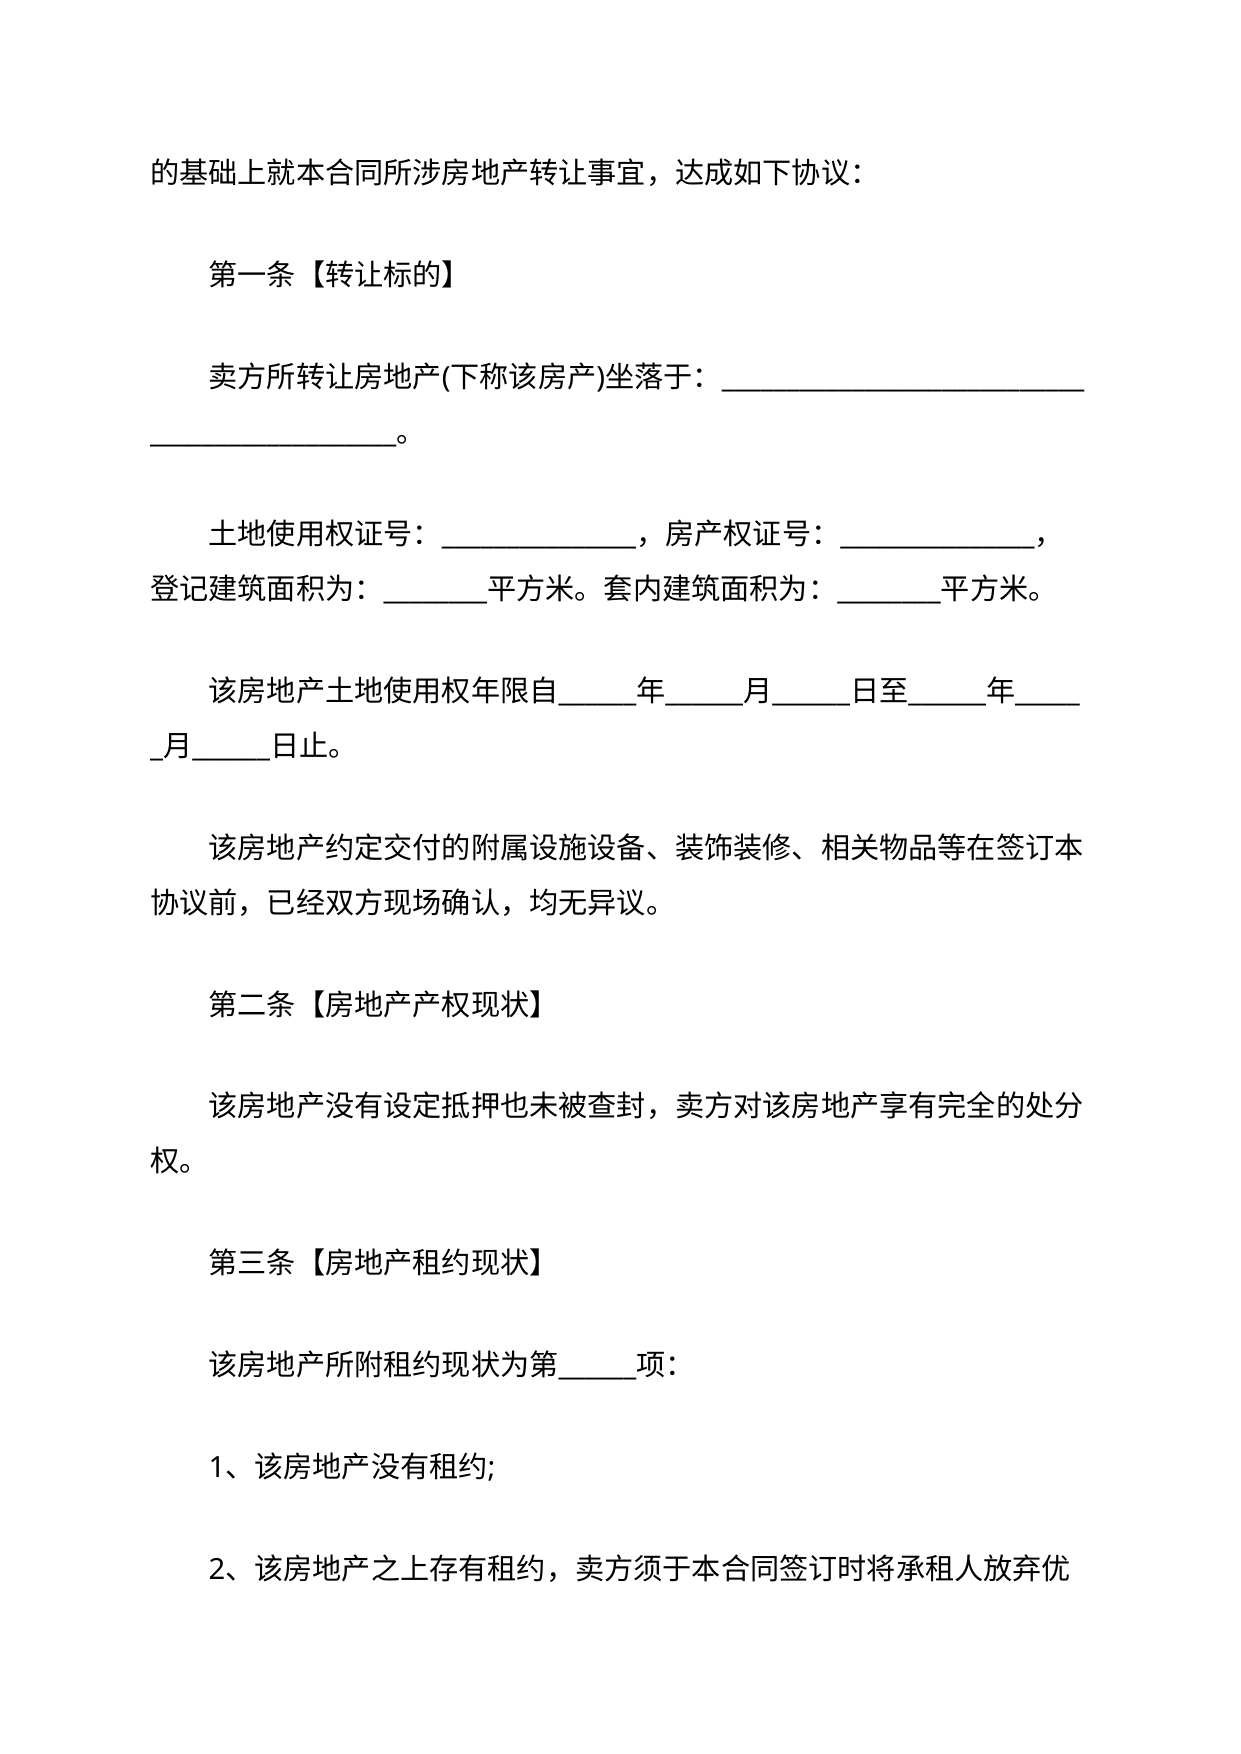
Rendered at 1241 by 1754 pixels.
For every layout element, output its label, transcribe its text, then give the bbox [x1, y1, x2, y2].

text 土地使用权证号：_______________，房产权证号：_______________，登记建筑面积为：________平方米。套内建筑面积为：________平方米。 [150, 511, 1090, 608]
text 第一条【转让标的】 [150, 252, 1090, 294]
text 第二条【房地产产权现状】 [150, 981, 1090, 1023]
text 该房地产所附租约现状为第______项： [150, 1341, 1090, 1384]
text 1、该房地产没有租约; [150, 1443, 1090, 1486]
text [150, 150, 1090, 192]
text 该房地产土地使用权年限自______年______月______日至______年______月______日止。 [150, 667, 1090, 765]
text 第三条【房地产租约现状】 [150, 1239, 1090, 1282]
text 卖方所转让房地产(下称该房产)坐落于：_______________________________________________。 [150, 353, 1090, 451]
text 该房地产约定交付的附属设施设备、装饰装修、相关物品等在签订本协议前，已经双方现场确认，均无异议。 [150, 824, 1090, 922]
text 该房地产没有设定抵押也未被查封，卖方对该房地产享有完全的处分权。 [150, 1083, 1090, 1180]
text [150, 1545, 1090, 1588]
